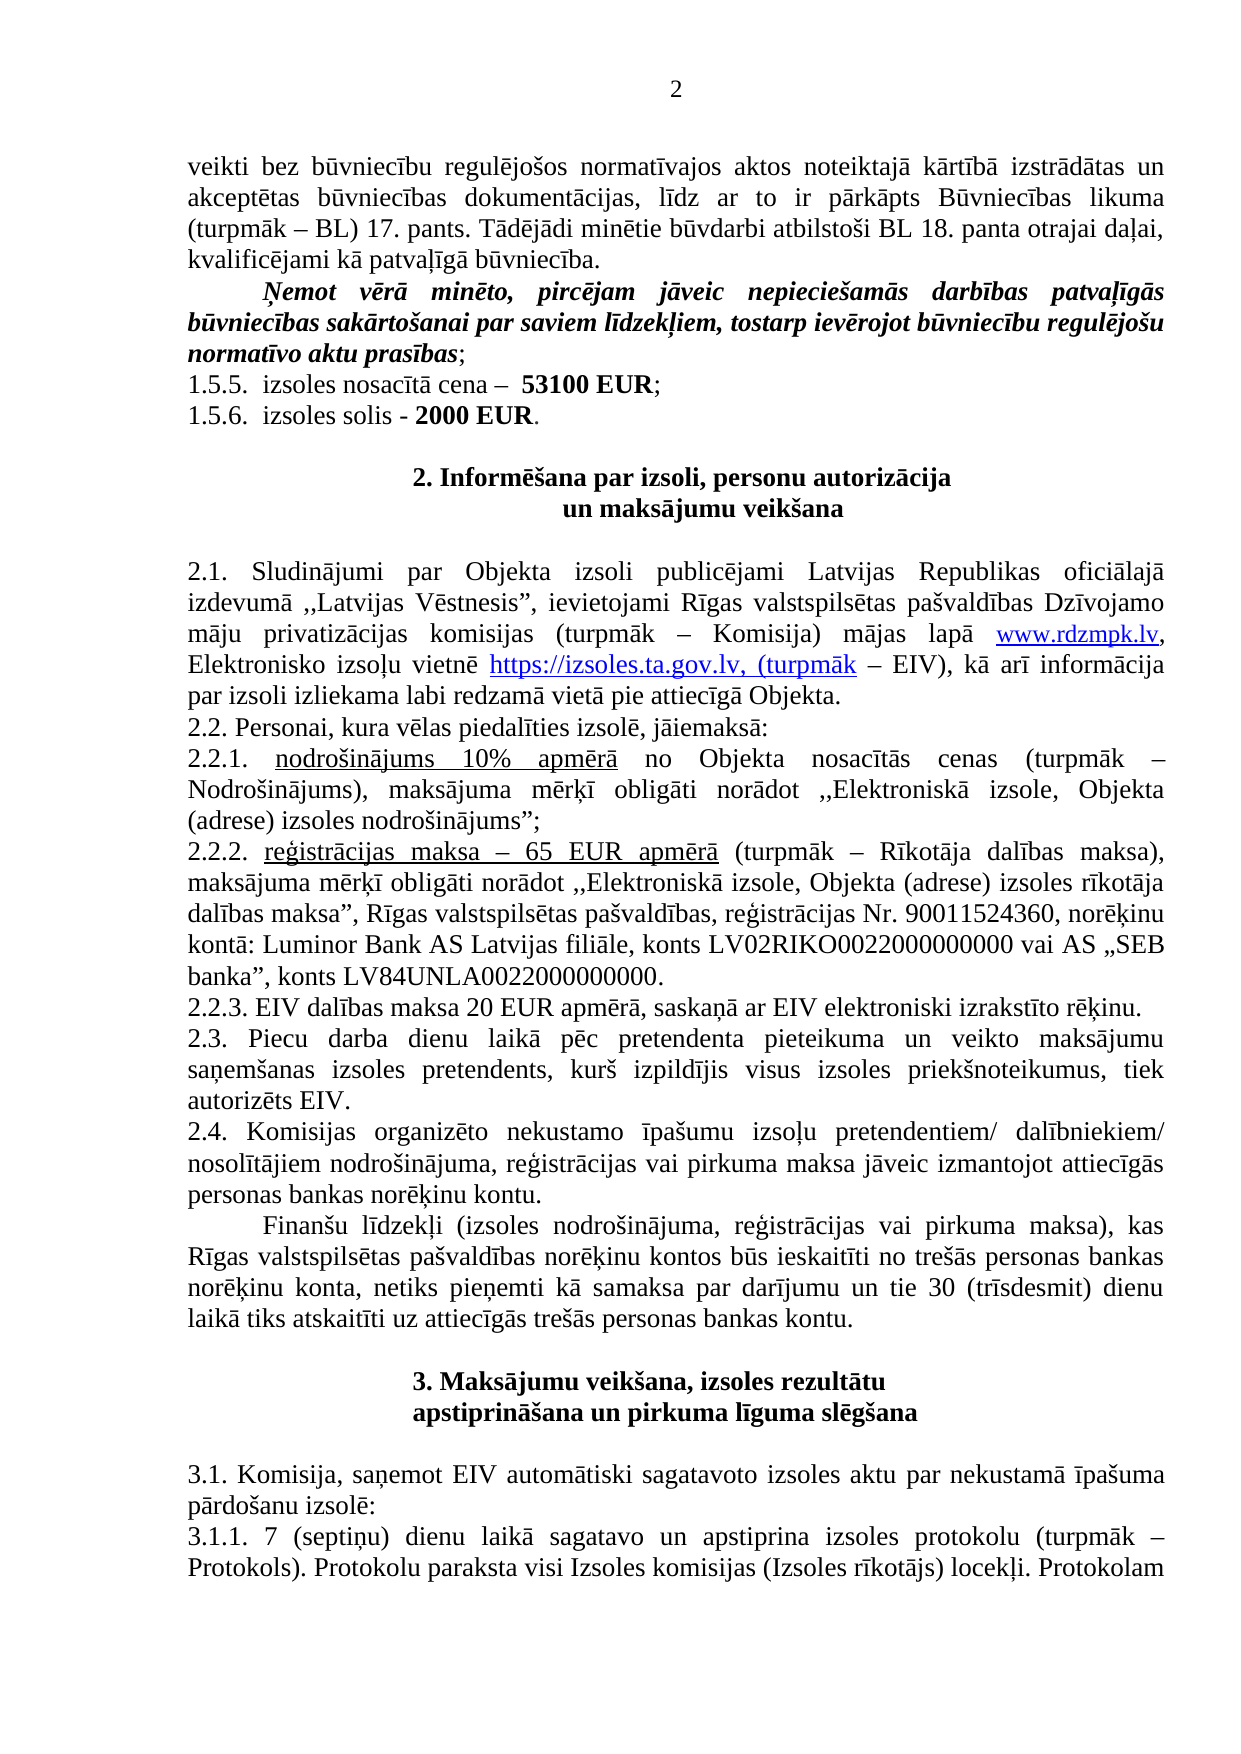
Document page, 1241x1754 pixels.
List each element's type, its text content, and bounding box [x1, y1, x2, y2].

text 2.2.2. reģistrācijas maksa – 65 EUR apmērā (turpmāk – Rīkotāja dalības maksa), maksājuma mērķī obligāti norādot ,,Elektroniskā izsole, Objekta (adrese) izsoles rīkotāja dalības maksa”, Rīgas valstspilsētas pašvaldības, reģistrācijas Nr. 90011524360, norēķinu kontā: Luminor Bank AS Latvijas filiāle, konts LV02RIKO0022000000000 vai AS „SEB banka”, konts LV84UNLA0022000000000. [187, 835, 1165, 991]
text apstiprināšana un pirkuma līguma slēgšana [337, 1396, 1165, 1427]
list 3. Maksājumu veikšana, izsoles rezultātu [384, 1365, 1165, 1396]
text 2.3. Piecu darba dienu laikā pēc pretendenta pieteikuma un veikto maksājumu saņemšanas izsoles pretendents, kurš izpildījis visus izsoles priekšnoteikumus, tiek autorizēts EIV. [187, 1022, 1165, 1116]
text 2.1. Sludinājumi par Objekta izsoli publicējami Latvijas Republikas oficiālajā izdevumā ,,Latvijas Vēstnesis”, ievietojami Rīgas valstspilsētas pašvaldības Dzīvojamo māju privatizācijas komisijas (turpmāk – Komisija) mājas lapā www.rdzmpk.lv, Elektronisko izsoļu vietnē https://izsoles.ta.gov.lv, (turpmāk – EIV), kā arī informācija par izsoli izliekama labi redzamā vietā pie attiecīgā Objekta. [187, 555, 1165, 711]
text 2.2. Personai, kura vēlas piedalīties izsolē, jāiemaksā: [187, 711, 1165, 742]
text un maksājumu veikšana [487, 493, 1165, 524]
text 1.5.5. izsoles nosacītā cena – 53100 EUR; [187, 368, 1165, 399]
text Ņemot vērā minēto, pircējam jāveic nepieciešamās darbības patvaļīgās būvniecības sakārtošanai par saviem līdzekļiem, tostarp ievērojot būvniecību regulējošu normatīvo aktu prasības; [187, 274, 1165, 368]
text 2.2.3. EIV dalības maksa 20 EUR apmērā, saskaņā ar EIV elektroniski izrakstīto rēķinu. [187, 991, 1165, 1022]
text 3.1. Komisija, saņemot EIV automātiski sagatavoto izsoles aktu par nekustamā īpašuma pārdošanu izsolē: [187, 1458, 1165, 1520]
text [187, 1520, 1165, 1583]
text 2.4. Komisijas organizēto nekustamo īpašumu izsoļu pretendentiem/ dalībniekiem/ nosolītājiem nodrošinājuma, reģistrācijas vai pirkuma maksa jāveic izmantojot attiecīgās personas bankas norēķinu kontu. [187, 1116, 1165, 1209]
list 2. Informēšana par izsoli, personu autorizācija [384, 461, 1165, 493]
text Finanšu līdzekļi (izsoles nodrošinājuma, reģistrācijas vai pirkuma maksa), kas Rīgas valstspilsētas pašvaldības norēķinu kontos būs ieskaitīti no trešās personas bankas norēķinu konta, netiks pieņemti kā samaksa par darījumu un tie 30 (trīsdesmit) dienu laikā tiks atskaitīti uz attiecīgās trešās personas bankas kontu. [187, 1209, 1165, 1333]
text 2.2.1. nodrošinājums 10% apmērā no Objekta nosacītās cenas (turpmāk – Nodrošinājums), maksājuma mērķī obligāti norādot ,,Elektroniskā izsole, Objekta (adrese) izsoles nodrošinājums”; [187, 742, 1165, 835]
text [187, 150, 1165, 274]
text 1.5.6. izsoles solis - 2000 EUR. [187, 399, 1165, 430]
